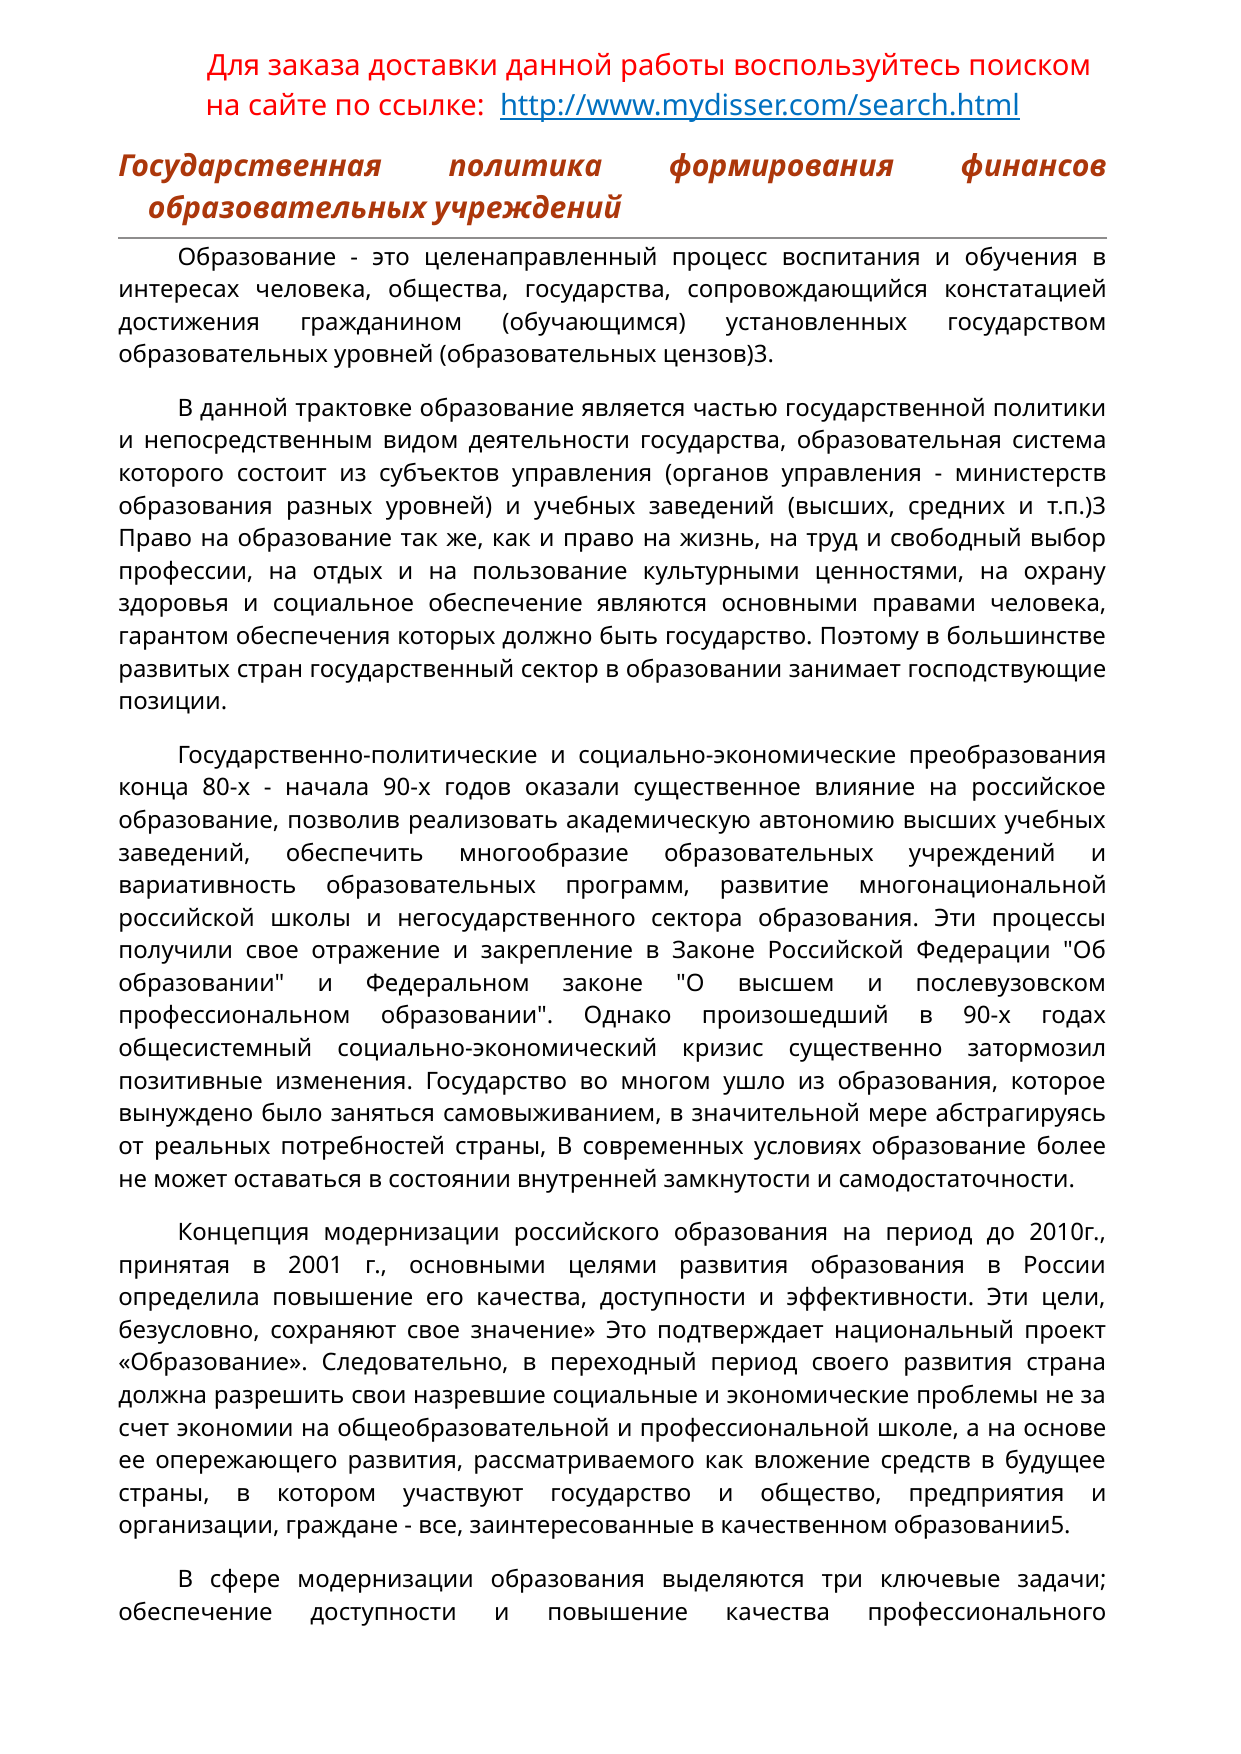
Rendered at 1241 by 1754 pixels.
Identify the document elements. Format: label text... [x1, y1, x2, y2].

subtitle Государственная политика формирования финансов образовательных учреждений [118, 144, 1107, 237]
